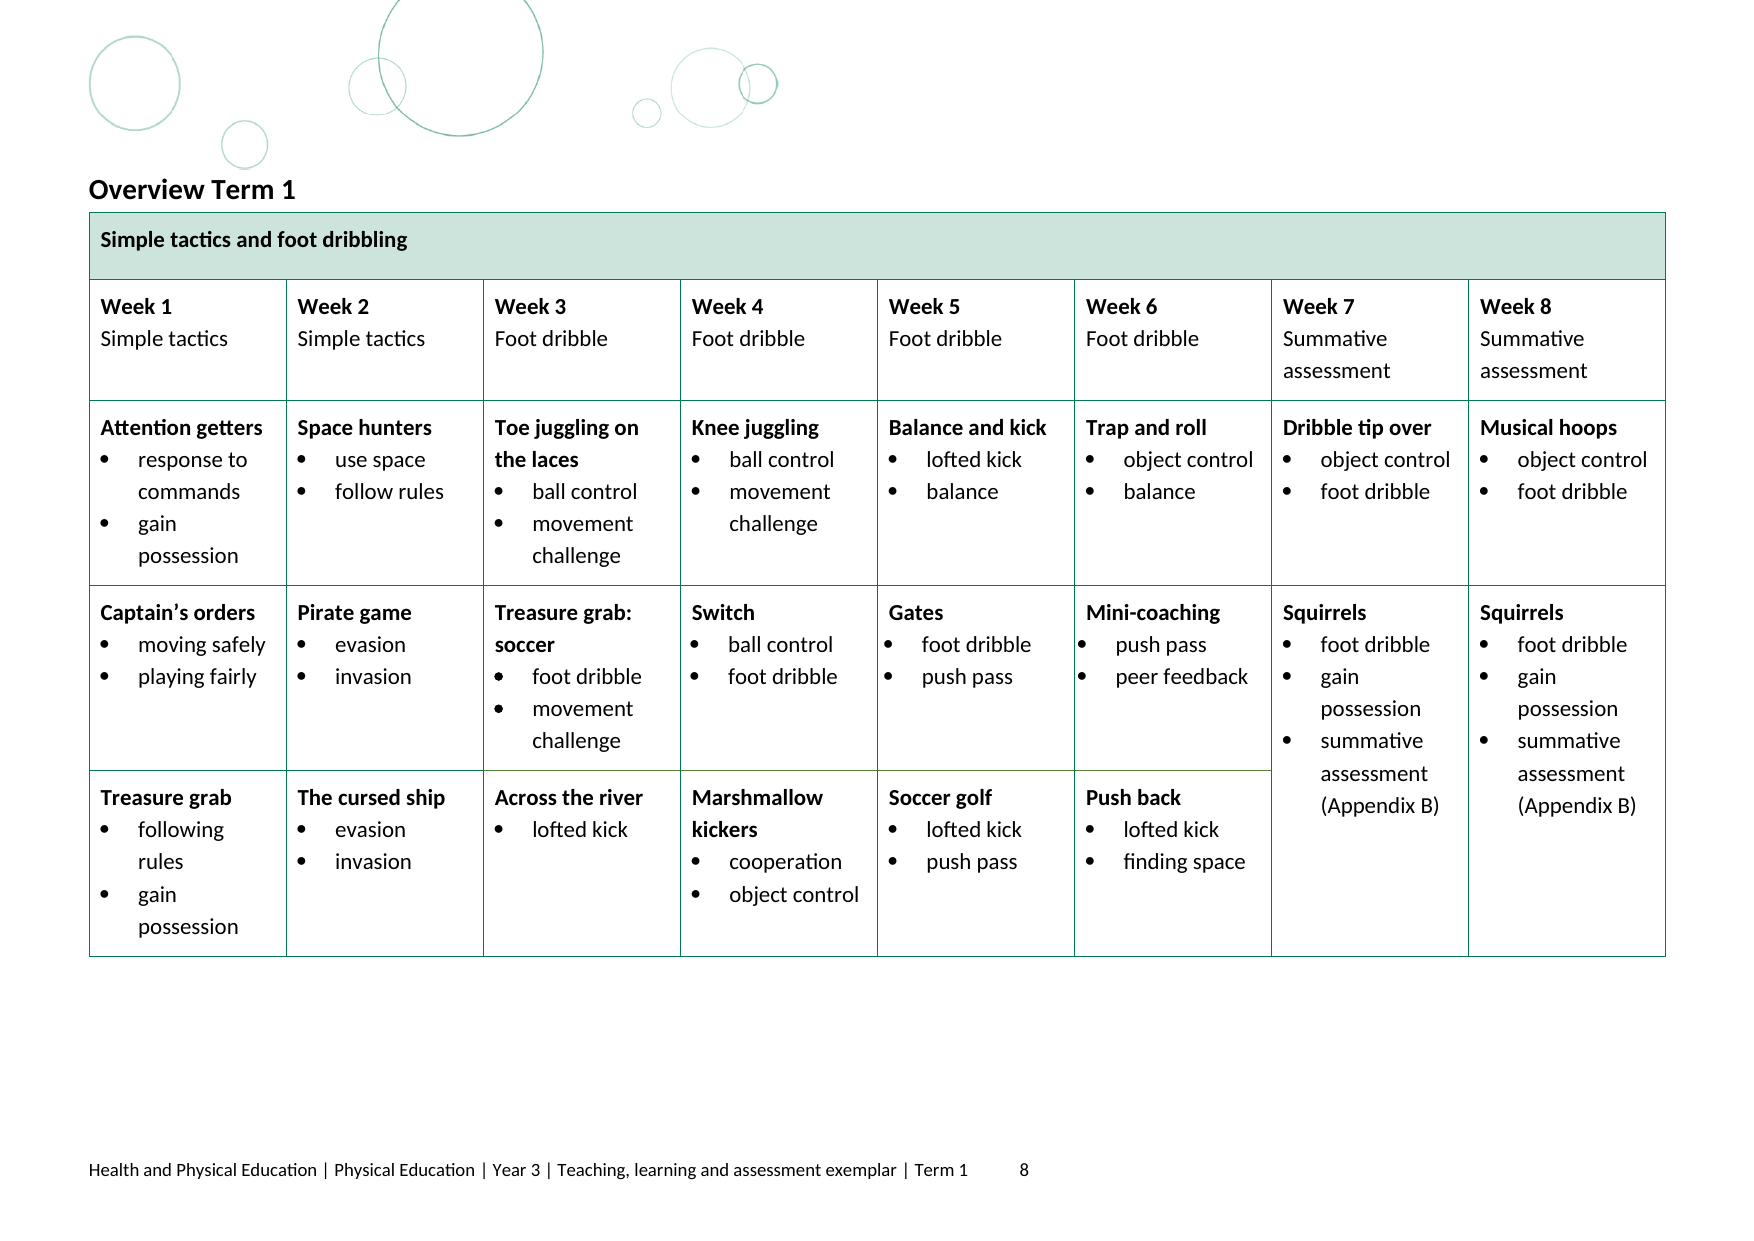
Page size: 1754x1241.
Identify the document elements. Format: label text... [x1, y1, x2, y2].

table_cell Treasure grab following rules gain possession [90, 771, 286, 956]
table_cell The cursed ship evasion invasion [287, 771, 483, 956]
table_cell Captain’s orders moving safely playing fairly [90, 586, 286, 770]
table_cell Week 1 Simple tactics [90, 280, 286, 400]
table_cell Week 5 Foot dribble [878, 280, 1074, 400]
text Overview Term 1 [89, 171, 1665, 207]
table_cell Attention getters response to commands gain possession [90, 401, 286, 585]
table_cell Squirrels foot dribble gain possession summative assessment (Appendix B) [1469, 586, 1665, 956]
table_header Simple tactics and foot dribbling [90, 213, 1665, 279]
table_cell Dribble tip over object control foot dribble [1272, 401, 1468, 585]
table_cell Week 7 Summative assessment [1272, 280, 1468, 400]
table_cell Toe juggling on the laces ball control movement challenge [484, 401, 680, 585]
table_cell Week 3 Foot dribble [484, 280, 680, 400]
table_cell Squirrels foot dribble gain possession summative assessment (Appendix B) [1272, 586, 1468, 956]
table_cell Week 4 Foot dribble [681, 280, 877, 400]
table_cell Marshmallow kickers cooperation object control [681, 771, 877, 956]
table_cell Soccer golf lofted kick push pass [878, 771, 1074, 956]
table_cell Balance and kick lofted kick balance [878, 401, 1074, 585]
table_cell Space hunters use space follow rules [287, 401, 483, 585]
table_cell Treasure grab: soccer foot dribble movement challenge [484, 586, 680, 770]
table_cell Musical hoops object control foot dribble [1469, 401, 1665, 585]
table_cell Across the river lofted kick [484, 771, 680, 956]
table_cell Knee juggling ball control movement challenge [681, 401, 877, 585]
table_cell Switch ball control foot dribble [681, 586, 877, 770]
picture [88, 0, 779, 170]
table_cell Gates foot dribble push pass [878, 586, 1074, 770]
table_cell Week 8 Summative assessment [1469, 280, 1665, 400]
table_cell Trap and roll object control balance [1075, 401, 1271, 585]
table_cell Pirate game evasion invasion [287, 586, 483, 770]
table_cell Week 6 Foot dribble [1075, 280, 1271, 400]
table_cell Mini-coaching push pass peer feedback [1075, 586, 1271, 770]
table_cell Push back lofted kick finding space [1075, 771, 1271, 956]
table_cell Week 2 Simple tactics [287, 280, 483, 400]
